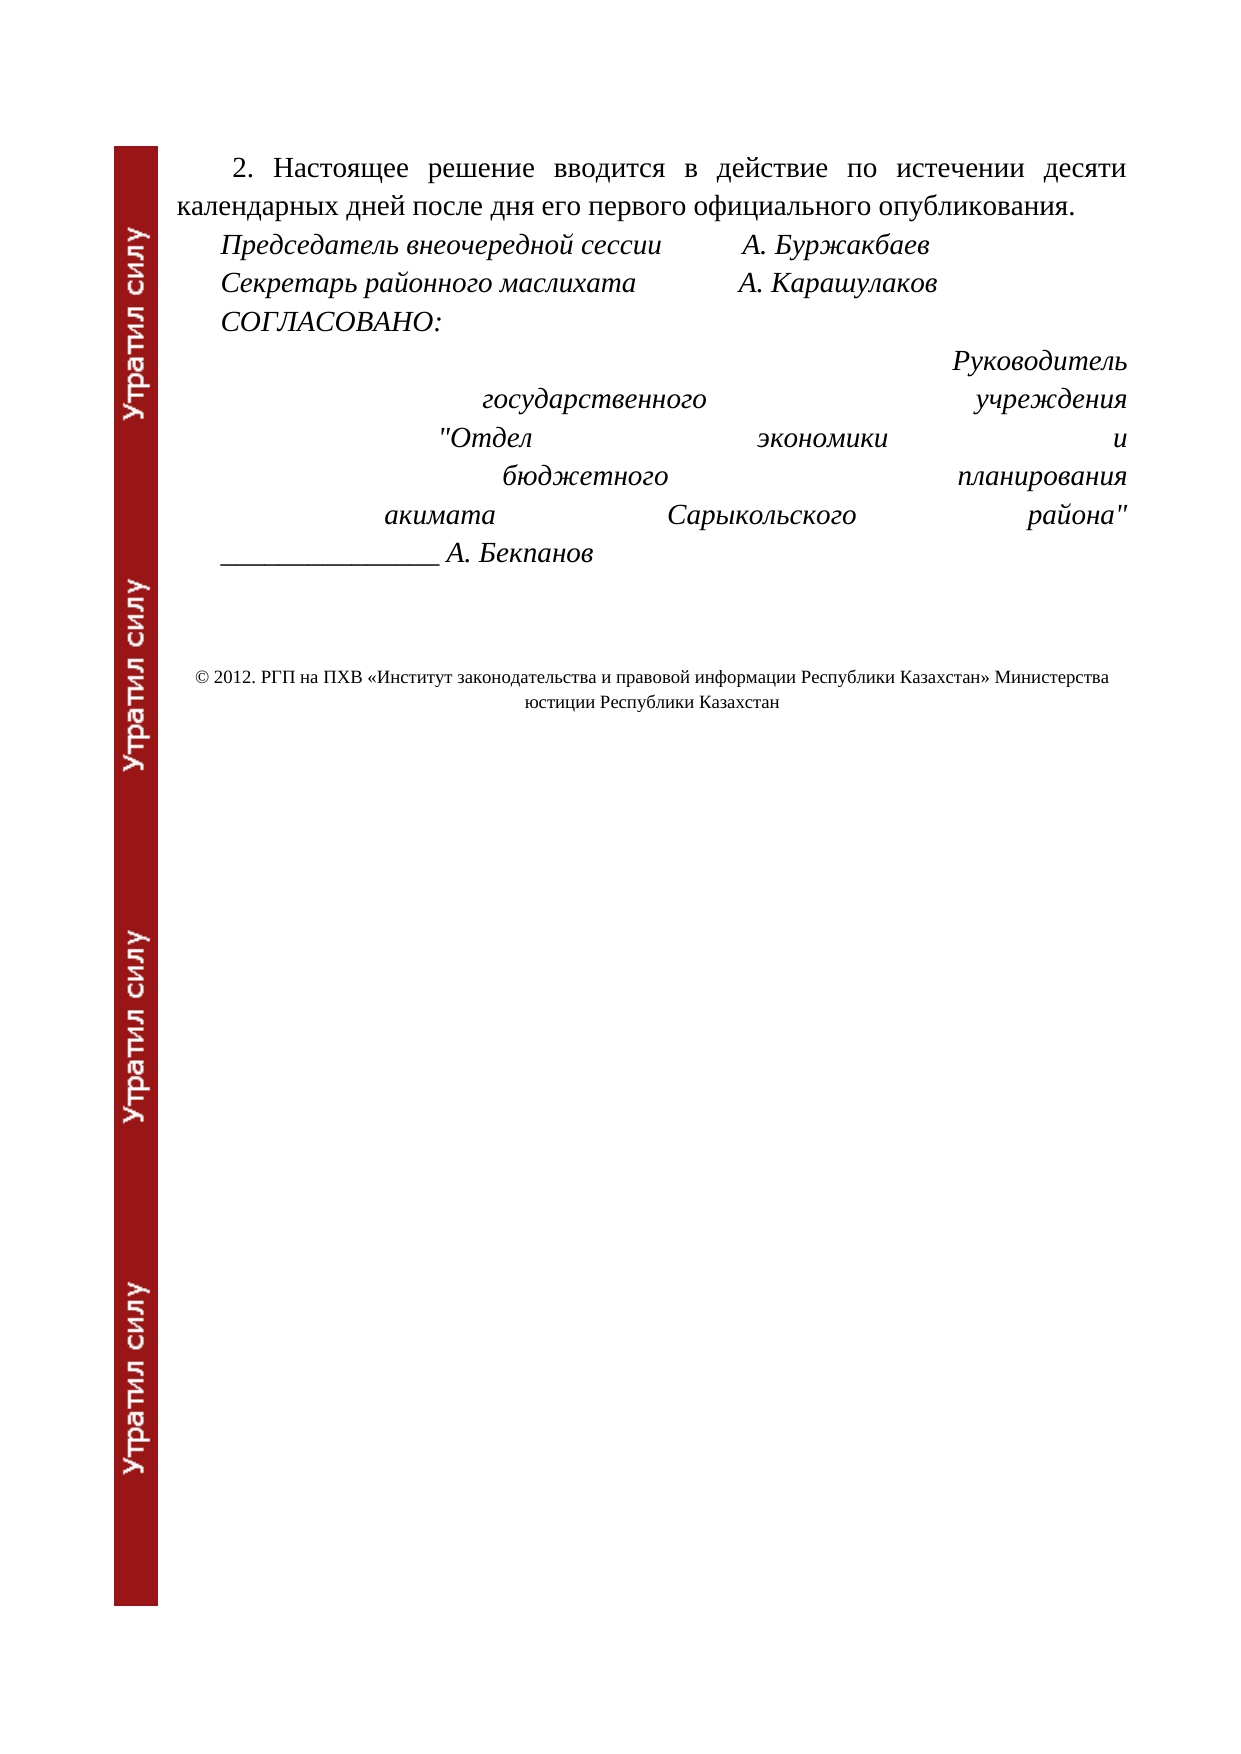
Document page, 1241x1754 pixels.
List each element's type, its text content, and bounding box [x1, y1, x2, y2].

picture [114, 299, 158, 304]
picture [114, 146, 158, 150]
text Секретарь районного маслихата А. Карашулаков [112, 266, 1128, 299]
picture [114, 222, 158, 227]
text СОГЛАСОВАНО: [112, 304, 1128, 338]
text Председатель внеочередной сессии А. Буржакбаев [112, 227, 1128, 261]
picture [114, 569, 158, 666]
text Руководитель государственного учреждения "Отдел экономики и бюджетного планирования акимата Сарыкольского района" _______________ А. Бекпанов [112, 343, 1128, 569]
picture [114, 712, 158, 1606]
picture [114, 338, 158, 343]
text © 2012. РГП на ПХВ «Институт законодательства и правовой информации Республики Казахстан» Министерства юстиции Республики Казахстан [112, 666, 1128, 712]
picture [114, 261, 158, 266]
